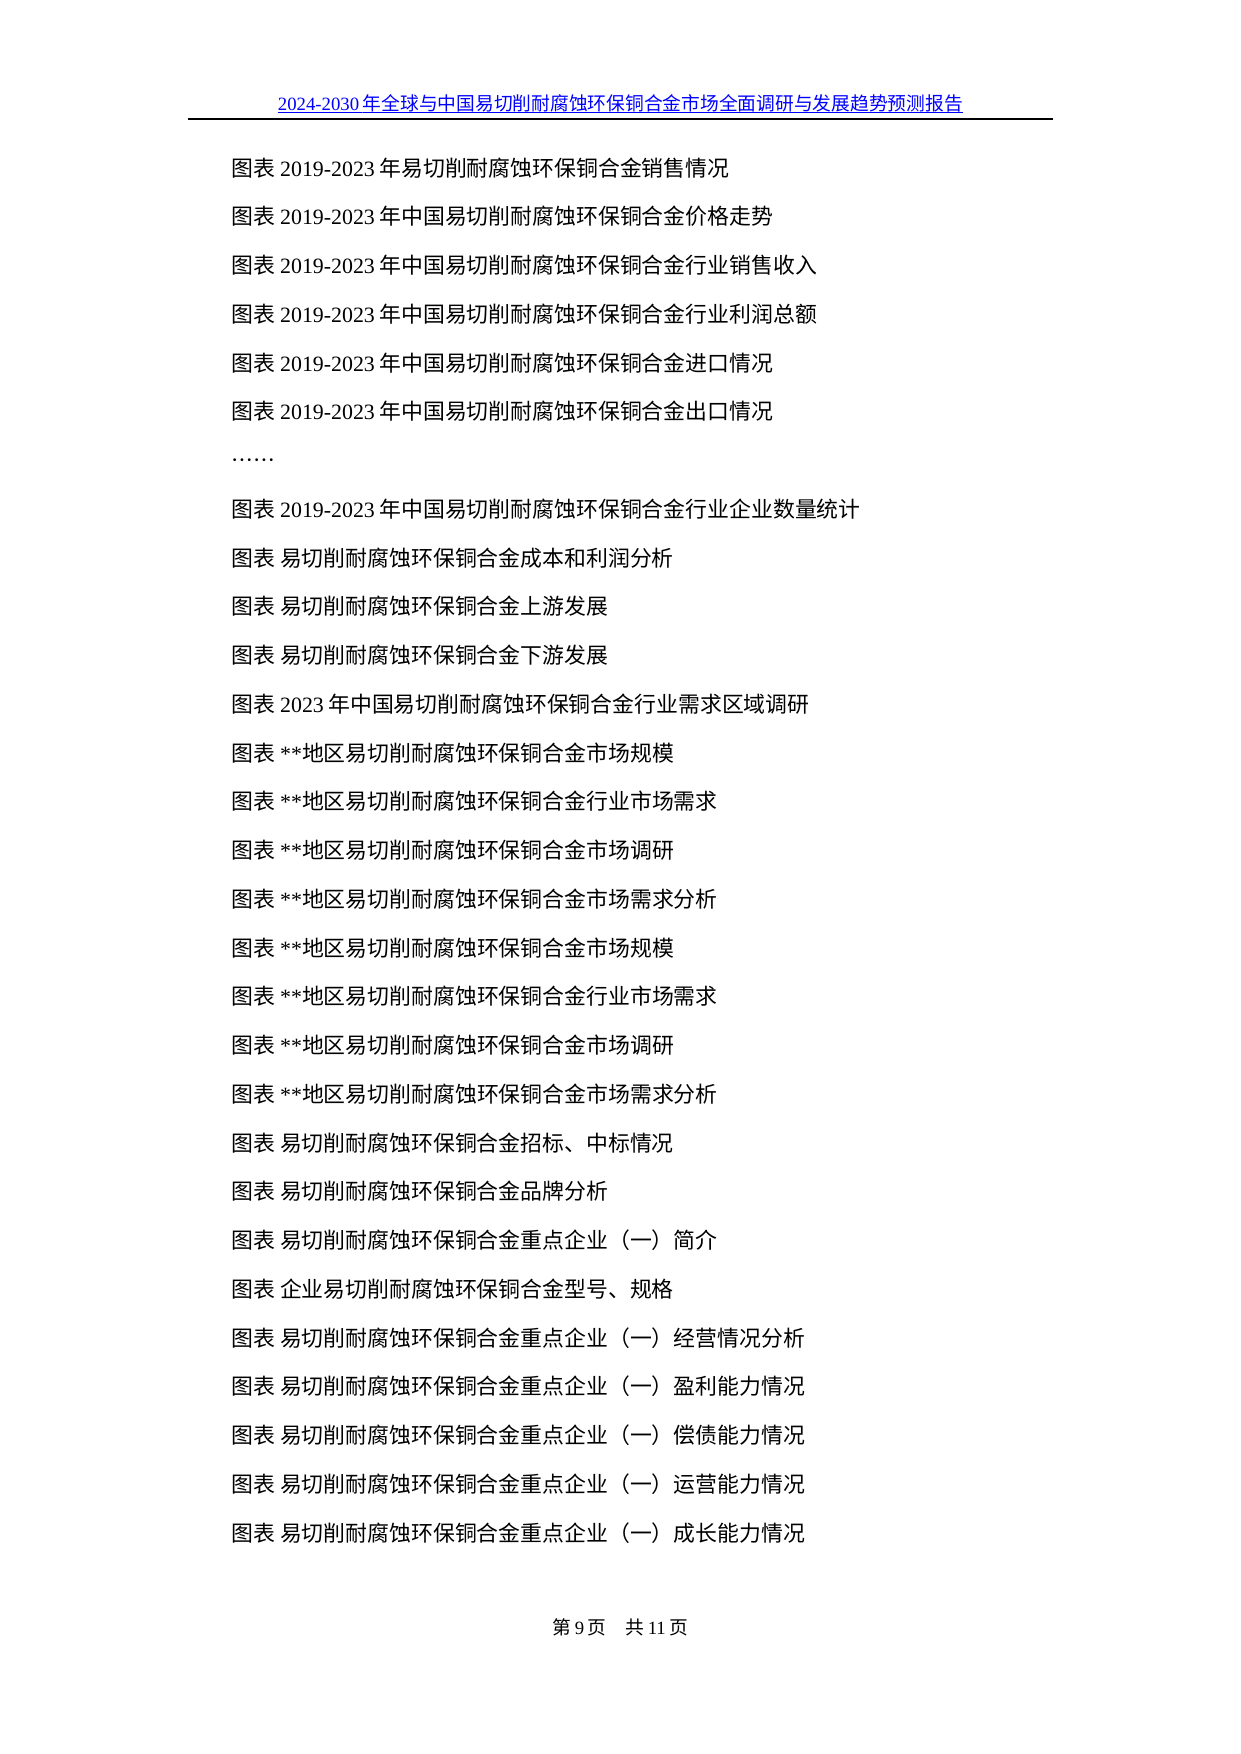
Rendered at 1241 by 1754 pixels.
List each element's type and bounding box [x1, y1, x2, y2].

text [187, 150, 1053, 1548]
